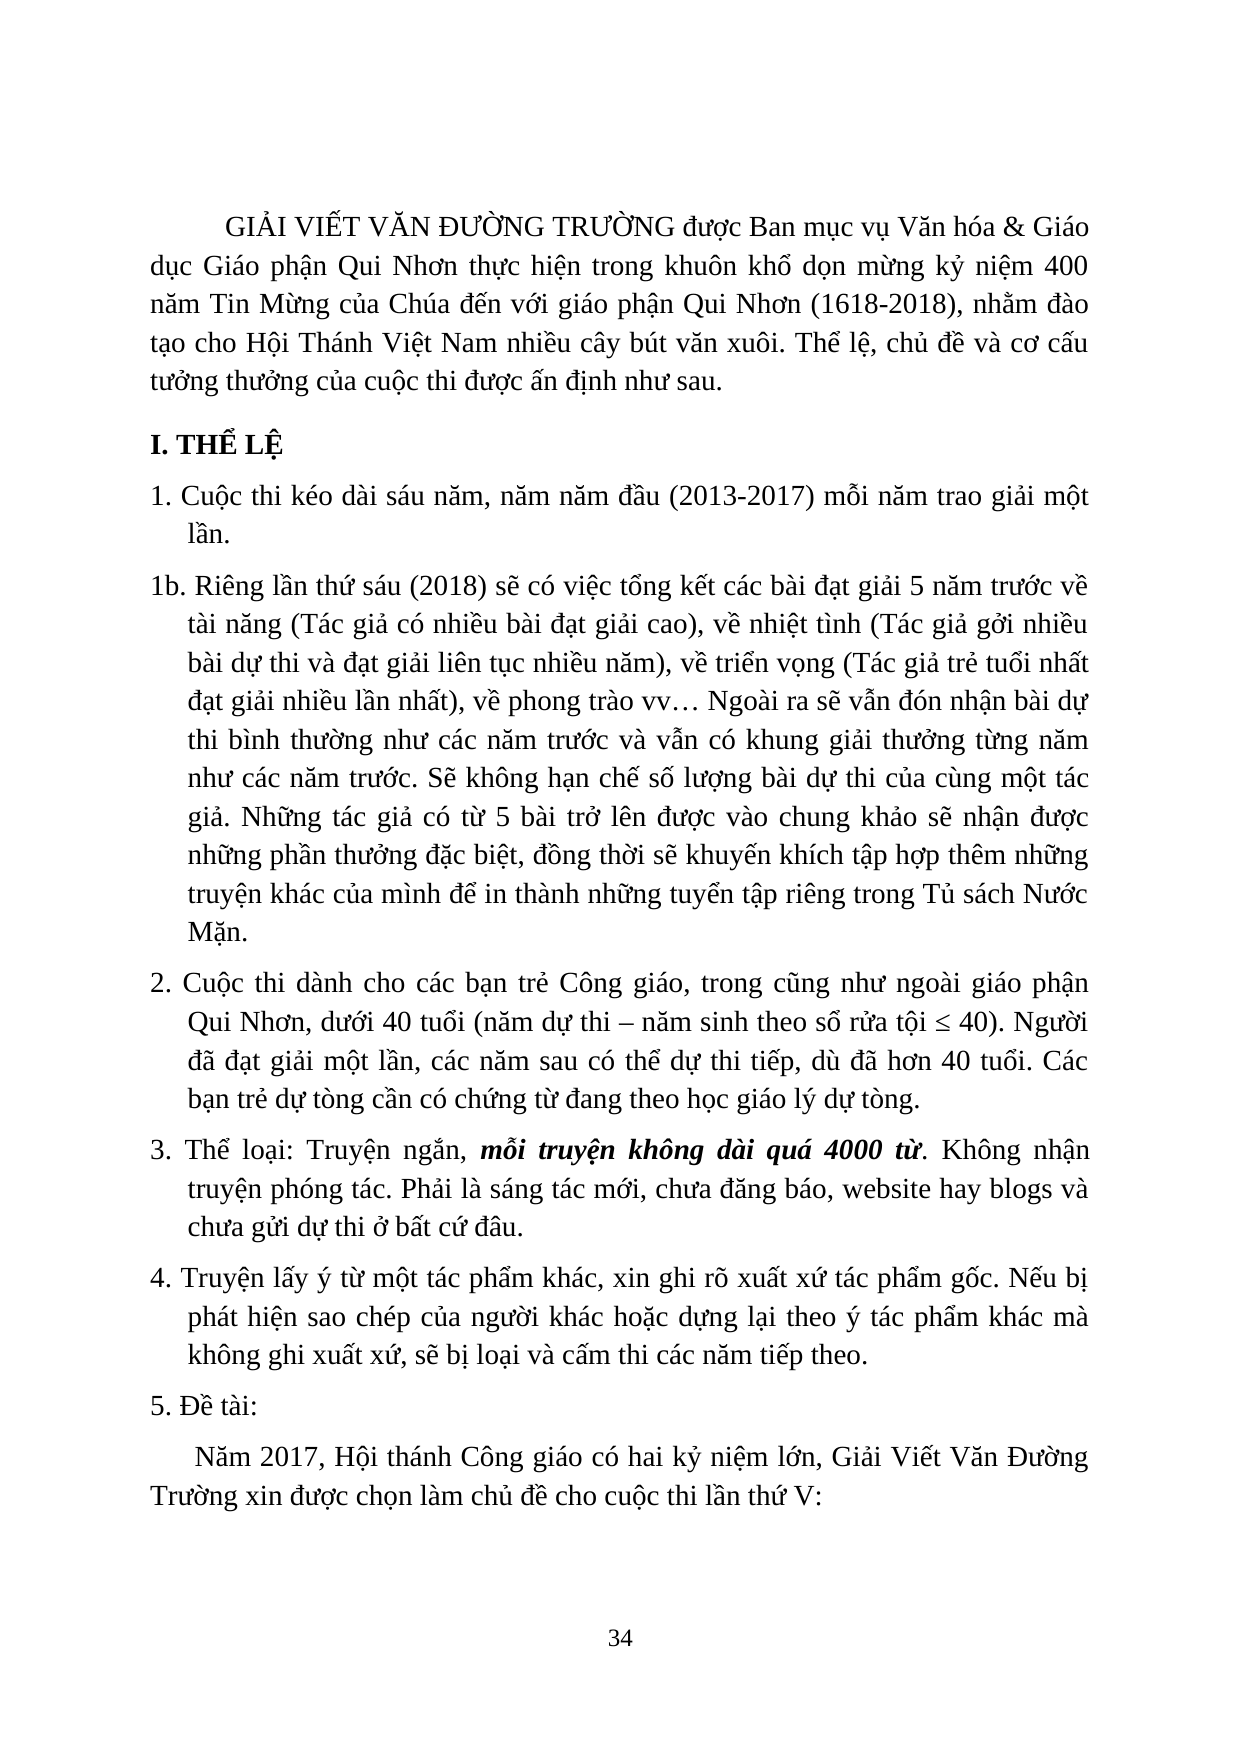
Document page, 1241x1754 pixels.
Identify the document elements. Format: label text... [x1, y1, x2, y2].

text Năm 2017, Hội thánh Công giáo có hai kỷ niệm lớn, Giải Viết Văn Đường Trường xin được chọn làm chủ đề cho cuộc thi lần thứ V: [150, 1439, 1090, 1512]
text 1. Cuộc thi kéo dài sáu năm, năm năm đầu (2013-2017) mỗi năm trao giải một lần. [150, 478, 1090, 550]
text 4. Truyện lấy ý từ một tác phẩm khác, xin ghi rõ xuất xứ tác phẩm gốc. Nếu bị phát hiện sao chép của người khác hoặc dựng lại theo ý tác phẩm khác mà không ghi xuất xứ, sẽ bị loại và cấm thi các năm tiếp theo. [150, 1260, 1090, 1371]
text 2. Cuộc thi dành cho các bạn trẻ Công giáo, trong cũng như ngoài giáo phận Qui Nhơn, dưới 40 tuổi (năm dự thi – năm sinh theo sổ rửa tội ≤ 40). Người đã đạt giải một lần, các năm sau có thể dự thi tiếp, dù đã hơn 40 tuổi. Các bạn trẻ dự tòng cần có chứng từ đang theo học giáo lý dự tòng. [150, 966, 1090, 1115]
text I. THỂ LỆ [150, 427, 1090, 461]
text 1b. Riêng lần thứ sáu (2018) sẽ có việc tổng kết các bài đạt giải 5 năm trước về tài năng (Tác giả có nhiều bài đạt giải cao), về nhiệt tình (Tác giả gởi nhiều bài dự thi và đạt giải liên tục nhiều năm), về triển vọng (Tác giả trẻ tuổi nhất đạt giải nhiều lần nhất), về phong trào vv… Ngoài ra sẽ vẫn đón nhận bài dự thi bình thường như các năm trước và vẫn có khung giải thưởng từng năm như các năm trước. Sẽ không hạn chế số lượng bài dự thi của cùng một tác giả. Những tác giả có từ 5 bài trở lên được vào chung khảo sẽ nhận được những phần thưởng đặc biệt, đồng thời sẽ khuyến khích tập hợp thêm những truyện khác của mình để in thành những tuyển tập riêng trong Tủ sách Nước Mặn. [150, 568, 1090, 948]
text 5. Đề tài: [150, 1388, 1090, 1422]
text GIẢI VIẾT VĂN ĐƯỜNG TRƯỜNG được Ban mục vụ Văn hóa & Giáo dục Giáo phận Qui Nhơn thực hiện trong khuôn khổ dọn mừng kỷ niệm 400 năm Tin Mừng của Chúa đến với giáo phận Qui Nhơn (1618-2018), nhằm đào tạo cho Hội Thánh Việt Nam nhiều cây bút văn xuôi. Thể lệ, chủ đề và cơ cấu tưởng thưởng của cuộc thi được ấn định như sau. [150, 209, 1090, 397]
text 3. Thể loại: Truyện ngắn, mỗi truyện không dài quá 4000 từ. Không nhận truyện phóng tác. Phải là sáng tác mới, chưa đăng báo, website hay blogs và chưa gửi dự thi ở bất cứ đâu. [150, 1132, 1090, 1243]
